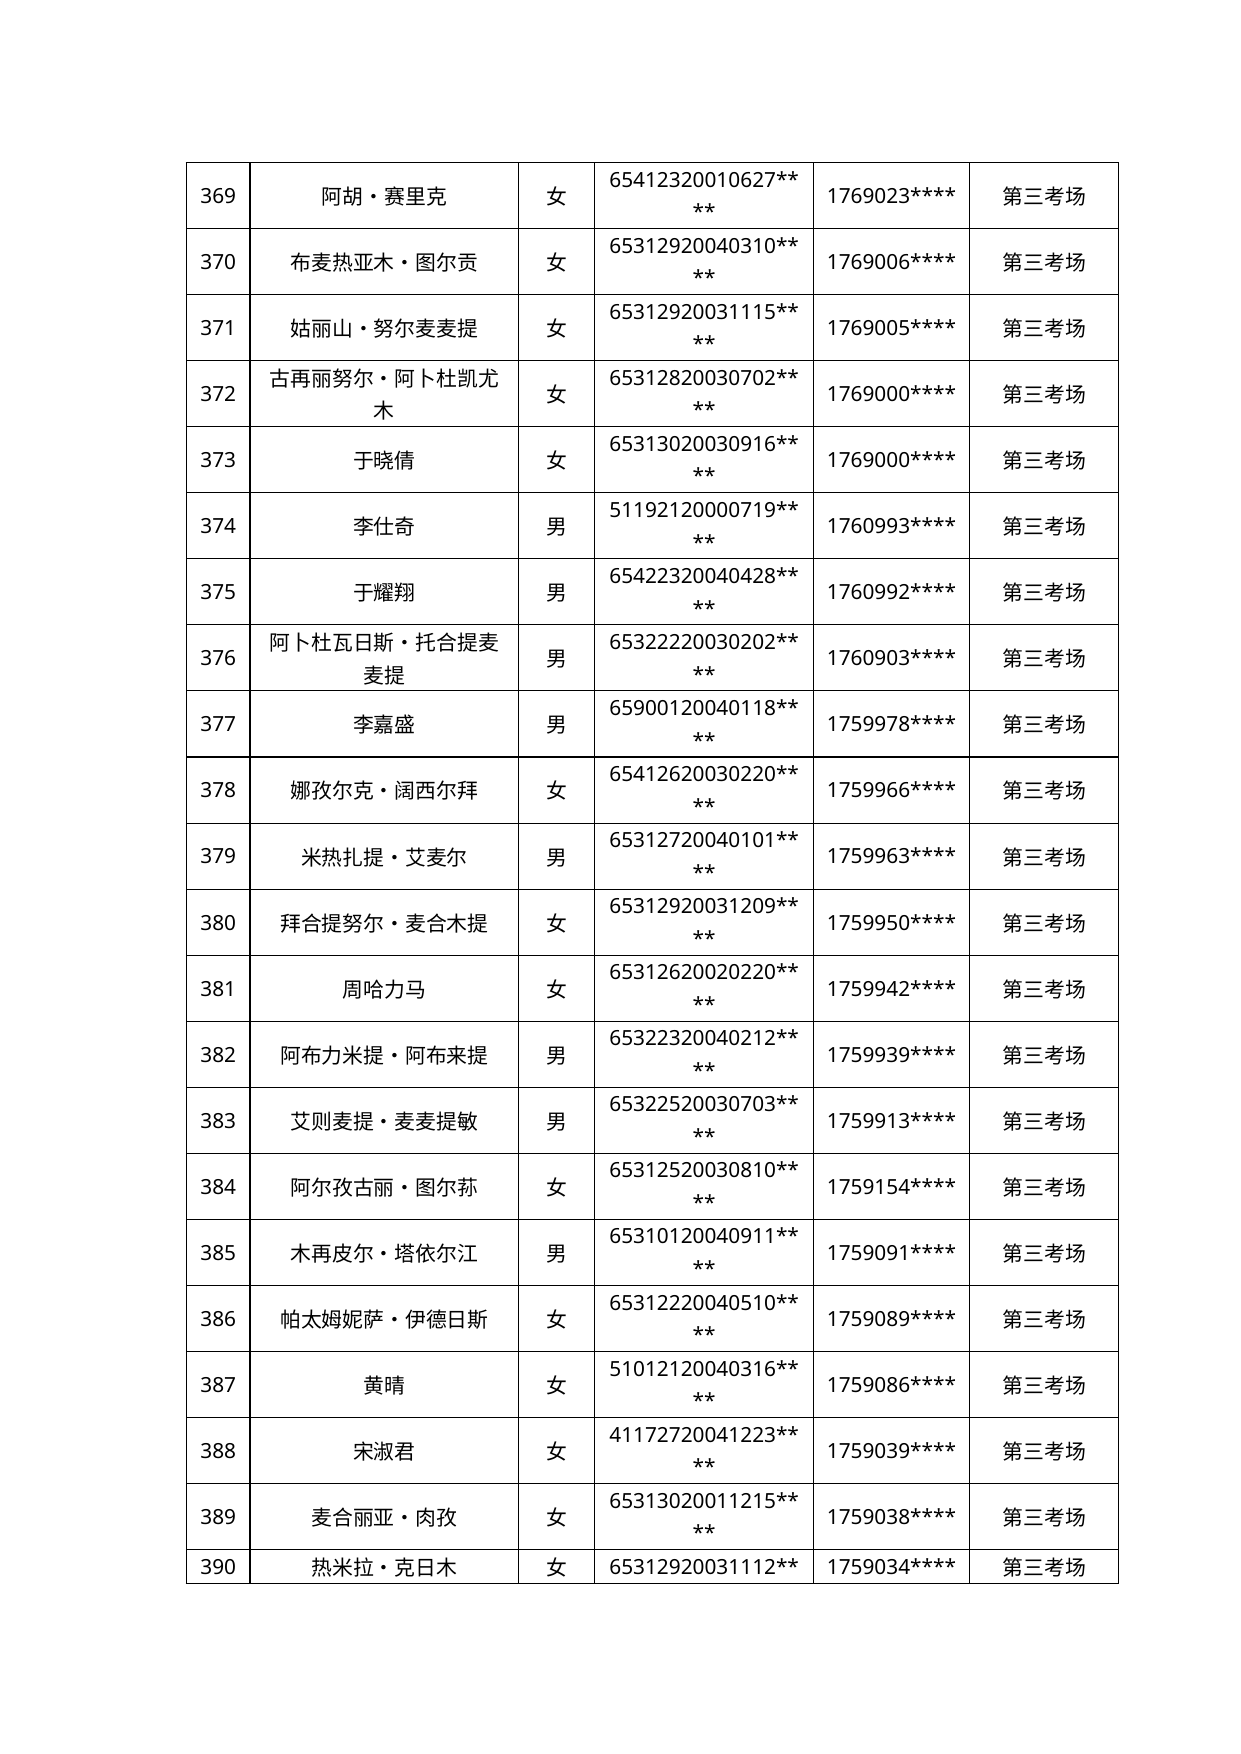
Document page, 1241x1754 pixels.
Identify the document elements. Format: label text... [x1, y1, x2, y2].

table_cell 65322220030202**** [595, 625, 813, 690]
table_cell 第三考场 [970, 295, 1118, 360]
table_cell 370 [187, 229, 249, 294]
table_cell 娜孜尔克・阔西尔拜 [251, 758, 518, 822]
table_cell 65313020030916**** [595, 427, 813, 492]
table_cell 艾则麦提・麦麦提敏 [251, 1088, 518, 1153]
table_cell 女 [519, 956, 594, 1021]
table_cell 男 [519, 1022, 594, 1087]
table_cell 女 [519, 427, 594, 492]
table_cell 378 [187, 758, 249, 822]
table_cell 1769000**** [814, 427, 969, 492]
table_cell 385 [187, 1220, 249, 1285]
table_cell 女 [519, 229, 594, 294]
table_cell 65322520030703**** [595, 1088, 813, 1153]
table_cell 1759939**** [814, 1022, 969, 1087]
table_cell 51192120000719**** [595, 493, 813, 558]
table_cell 帕太姆妮萨・伊德日斯 [251, 1286, 518, 1351]
table_cell 第三考场 [970, 493, 1118, 558]
table_cell 女 [519, 1550, 594, 1582]
table_cell 第三考场 [970, 1484, 1118, 1549]
table_cell 女 [519, 361, 594, 426]
table_cell 381 [187, 956, 249, 1021]
table_cell 拜合提努尔・麦合木提 [251, 890, 518, 954]
table_cell 383 [187, 1088, 249, 1153]
table_cell 65322320040212**** [595, 1022, 813, 1087]
table_cell 李仕奇 [251, 493, 518, 558]
table_cell 男 [519, 625, 594, 690]
table_cell 第三考场 [970, 1022, 1118, 1087]
table_cell 男 [519, 559, 594, 624]
table_cell 65313020011215**** [595, 1484, 813, 1549]
table_cell 第三考场 [970, 691, 1118, 756]
table_cell 65312520030810**** [595, 1154, 813, 1219]
table_cell 1759913**** [814, 1088, 969, 1153]
table_cell 第三考场 [970, 625, 1118, 690]
table_cell 女 [519, 163, 594, 228]
table_cell 阿尔孜古丽・图尔荪 [251, 1154, 518, 1219]
table_cell 米热扎提・艾麦尔 [251, 824, 518, 888]
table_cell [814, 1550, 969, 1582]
table_cell 布麦热亚木・图尔贡 [251, 229, 518, 294]
table_cell 384 [187, 1154, 249, 1219]
table_cell 382 [187, 1022, 249, 1087]
table_cell 第三考场 [970, 1418, 1118, 1483]
table_cell 男 [519, 1088, 594, 1153]
table_cell 于耀翔 [251, 559, 518, 624]
table_cell 第三考场 [970, 890, 1118, 954]
table_cell 379 [187, 824, 249, 888]
table_cell 372 [187, 361, 249, 426]
table_cell 古再丽努尔・阿卜杜凯尤木 [251, 361, 518, 426]
table_cell 1759942**** [814, 956, 969, 1021]
table_cell 女 [519, 890, 594, 954]
table_cell 65312720040101**** [595, 824, 813, 888]
table_cell 65422320040428**** [595, 559, 813, 624]
table_cell 于晓倩 [251, 427, 518, 492]
table_cell 第三考场 [970, 956, 1118, 1021]
table_cell 第三考场 [970, 427, 1118, 492]
table_cell 男 [519, 493, 594, 558]
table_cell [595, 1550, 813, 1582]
table_cell 男 [519, 691, 594, 756]
table_cell 369 [187, 163, 249, 228]
table_cell 1759154**** [814, 1154, 969, 1219]
table_cell 388 [187, 1418, 249, 1483]
table_cell 376 [187, 625, 249, 690]
table_cell 第三考场 [970, 1220, 1118, 1285]
table_cell 女 [519, 1154, 594, 1219]
table_cell 1759086**** [814, 1352, 969, 1417]
table_cell 387 [187, 1352, 249, 1417]
table_cell 1759038**** [814, 1484, 969, 1549]
table_cell 1759950**** [814, 890, 969, 954]
table_cell 第三考场 [970, 1286, 1118, 1351]
table_cell 第三考场 [970, 229, 1118, 294]
table_cell 姑丽山・努尔麦麦提 [251, 295, 518, 360]
table_cell 1759089**** [814, 1286, 969, 1351]
table_cell 1760903**** [814, 625, 969, 690]
table_cell 1759091**** [814, 1220, 969, 1285]
table_cell 1769006**** [814, 229, 969, 294]
table_cell 第三考场 [970, 1352, 1118, 1417]
table_cell 周哈力马 [251, 956, 518, 1021]
table_cell 女 [519, 1484, 594, 1549]
table_cell 木再皮尔・塔依尔江 [251, 1220, 518, 1285]
table_cell 1759978**** [814, 691, 969, 756]
table_cell 女 [519, 1352, 594, 1417]
table_cell 65312920040310**** [595, 229, 813, 294]
table_cell 第三考场 [970, 758, 1118, 822]
table_cell 第三考场 [970, 361, 1118, 426]
table_cell 65310120040911**** [595, 1220, 813, 1285]
table_cell 65312620020220**** [595, 956, 813, 1021]
table_cell 65900120040118**** [595, 691, 813, 756]
table_cell 黄晴 [251, 1352, 518, 1417]
table_cell 1769000**** [814, 361, 969, 426]
table_cell 1769023**** [814, 163, 969, 228]
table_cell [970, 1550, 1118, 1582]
table_cell 390 [187, 1550, 249, 1582]
table_cell 1760993**** [814, 493, 969, 558]
table_cell 371 [187, 295, 249, 360]
table_cell 386 [187, 1286, 249, 1351]
table_cell 65312820030702**** [595, 361, 813, 426]
table_cell 第三考场 [970, 559, 1118, 624]
table_cell 1759966**** [814, 758, 969, 822]
table_cell 51012120040316**** [595, 1352, 813, 1417]
table_cell 377 [187, 691, 249, 756]
table_cell 65312920031209**** [595, 890, 813, 954]
table_cell 热米拉・克日木 [251, 1550, 518, 1582]
table_cell 阿胡・赛里克 [251, 163, 518, 228]
table_cell 41172720041223**** [595, 1418, 813, 1483]
table_cell 麦合丽亚・肉孜 [251, 1484, 518, 1549]
table_cell 380 [187, 890, 249, 954]
table_cell 阿卜杜瓦日斯・托合提麦麦提 [251, 625, 518, 690]
table_cell 第三考场 [970, 824, 1118, 888]
table_cell 65312220040510**** [595, 1286, 813, 1351]
table_cell 宋淑君 [251, 1418, 518, 1483]
table_cell 第三考场 [970, 1154, 1118, 1219]
table_cell 阿布力米提・阿布来提 [251, 1022, 518, 1087]
table_cell 1759963**** [814, 824, 969, 888]
table_cell 女 [519, 758, 594, 822]
table_cell 373 [187, 427, 249, 492]
table_cell 男 [519, 824, 594, 888]
table_cell 1769005**** [814, 295, 969, 360]
table_cell 女 [519, 1418, 594, 1483]
table_cell 女 [519, 1286, 594, 1351]
table_cell 1760992**** [814, 559, 969, 624]
table_cell 65412620030220**** [595, 758, 813, 822]
table_cell 65312920031115**** [595, 295, 813, 360]
table_cell 65412320010627**** [595, 163, 813, 228]
table_cell 375 [187, 559, 249, 624]
table_cell 374 [187, 493, 249, 558]
table_cell 389 [187, 1484, 249, 1549]
table_cell 第三考场 [970, 163, 1118, 228]
table_cell 男 [519, 1220, 594, 1285]
table_cell 女 [519, 295, 594, 360]
table_cell 1759039**** [814, 1418, 969, 1483]
table_cell 第三考场 [970, 1088, 1118, 1153]
table_cell 李嘉盛 [251, 691, 518, 756]
